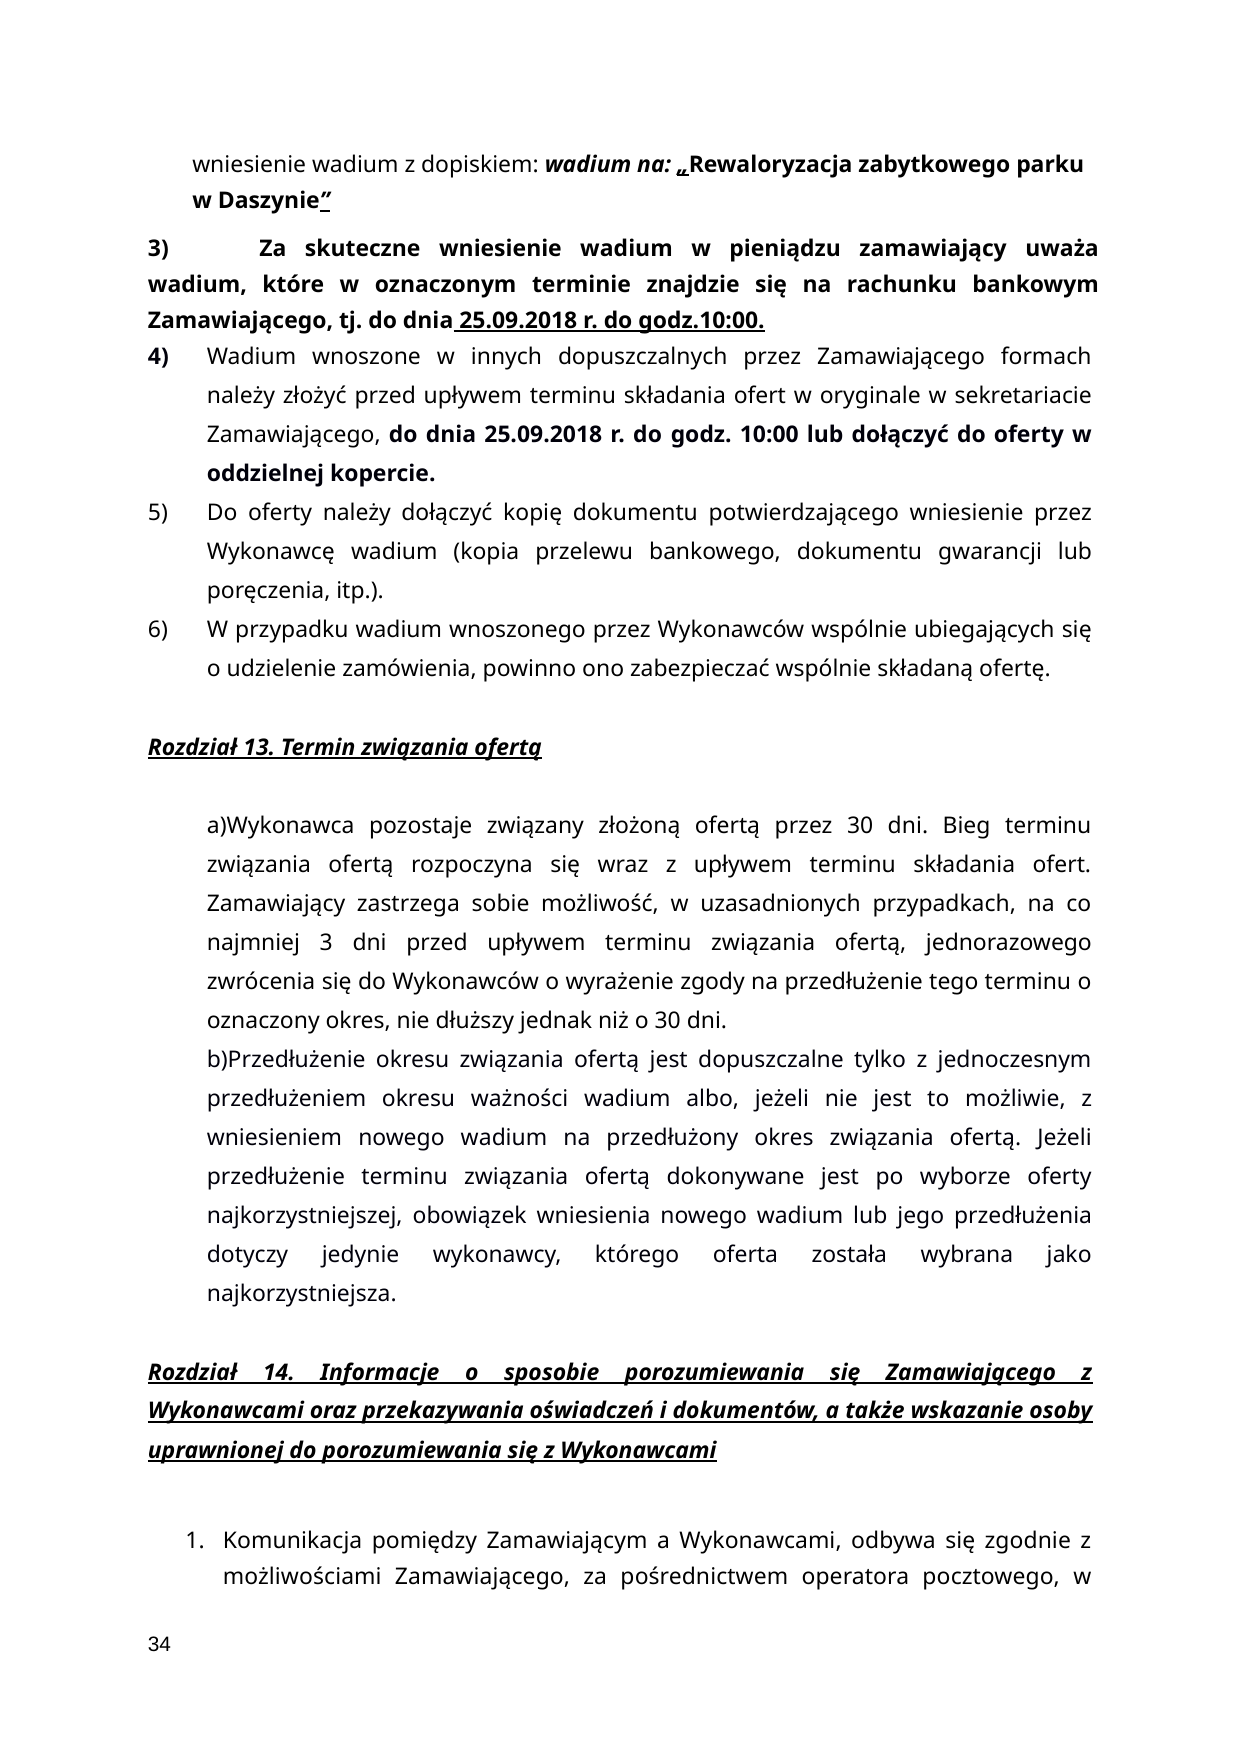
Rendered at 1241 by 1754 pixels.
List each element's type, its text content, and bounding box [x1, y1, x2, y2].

subtitle Rozdział 14. Informacje o sposobie porozumiewania się Zamawiającego z Wykonawcami oraz przekazywania oświadczeń i dokumentów, a także wskazanie osoby uprawnionej do porozumiewania się z Wykonawcami [148, 1355, 1093, 1382]
subtitle Rozdział 14. Informacje o sposobie porozumiewania się Zamawiającego z Wykonawcami oraz przekazywania oświadczeń i dokumentów, a także wskazanie osoby uprawnionej do porozumiewania się z Wykonawcami [148, 1423, 1093, 1465]
list Za skuteczne wniesienie wadium w pieniądzu zamawiający uważa wadium, które w oznaczonym terminie znajdzie się na rachunku bankowym Zamawiającego, tj. do dnia 25.09.2018 r. do godz.10:00. [148, 232, 1100, 335]
subtitle Rozdział 14. Informacje o sposobie porozumiewania się Zamawiającego z Wykonawcami oraz przekazywania oświadczeń i dokumentów, a także wskazanie osoby uprawnionej do porozumiewania się z Wykonawcami [148, 1384, 1093, 1421]
subtitle Rozdział 13. Termin związania ofertą [148, 730, 1093, 762]
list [192, 148, 1093, 215]
text a)Wykonawca pozostaje związany złożoną ofertą przez 30 dni. Bieg terminu związania ofertą rozpoczyna się wraz z upływem terminu składania ofert. Zamawiający zastrzega sobie możliwość, w uzasadnionych przypadkach, na co najmniej 3 dni przed upływem terminu związania ofertą, jednorazowego zwrócenia się do Wykonawców o wyrażenie zgody na przedłużenie tego terminu o oznaczony okres, nie dłuższy jednak niż o 30 dni. [207, 808, 1093, 1035]
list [185, 1524, 1093, 1591]
list Wadium wnoszone w innych dopuszczalnych przez Zamawiającego formach należy złożyć przed upływem terminu składania ofert w oryginale w sekretariacie Zamawiającego, do dnia 25.09.2018 r. do godz. 10:00 lub dołączyć do oferty w oddzielnej kopercie. [148, 340, 1093, 488]
list Do oferty należy dołączyć kopię dokumentu potwierdzającego wniesienie przez Wykonawcę wadium (kopia przelewu bankowego, dokumentu gwarancji lub poręczenia, itp.). [148, 496, 1093, 605]
text b)Przedłużenie okresu związania ofertą jest dopuszczalne tylko z jednoczesnym przedłużeniem okresu ważności wadium albo, jeżeli nie jest to możliwie, z wniesieniem nowego wadium na przedłużony okres związania ofertą. Jeżeli przedłużenie terminu związania ofertą dokonywane jest po wyborze oferty najkorzystniejszej, obowiązek wniesienia nowego wadium lub jego przedłużenia dotyczy jedynie wykonawcy, którego oferta została wybrana jako najkorzystniejsza. [207, 1043, 1093, 1308]
list W przypadku wadium wnoszonego przez Wykonawców wspólnie ubiegających się o udzielenie zamówienia, powinno ono zabezpieczać wspólnie składaną ofertę. [148, 613, 1093, 683]
